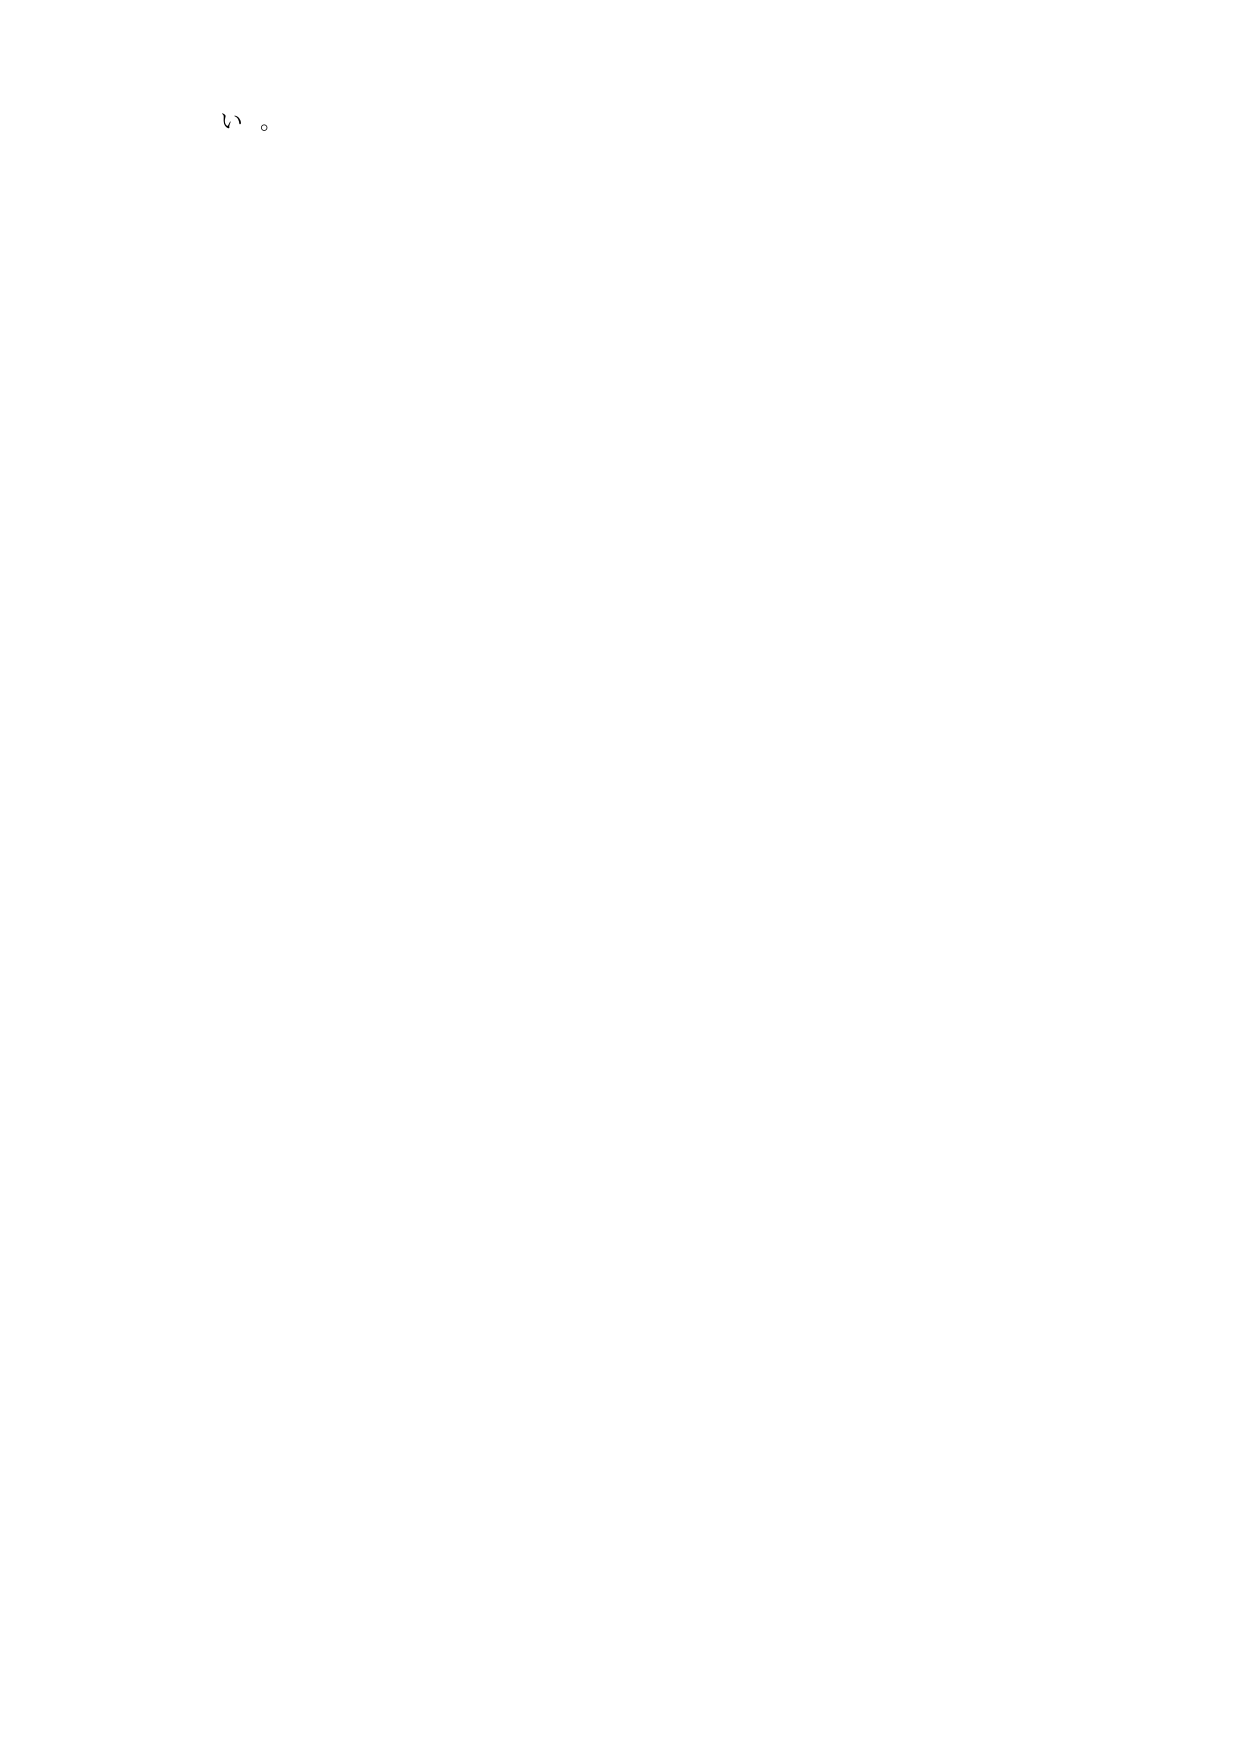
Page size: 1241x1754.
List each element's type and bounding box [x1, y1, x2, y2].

list [164, 89, 1120, 149]
